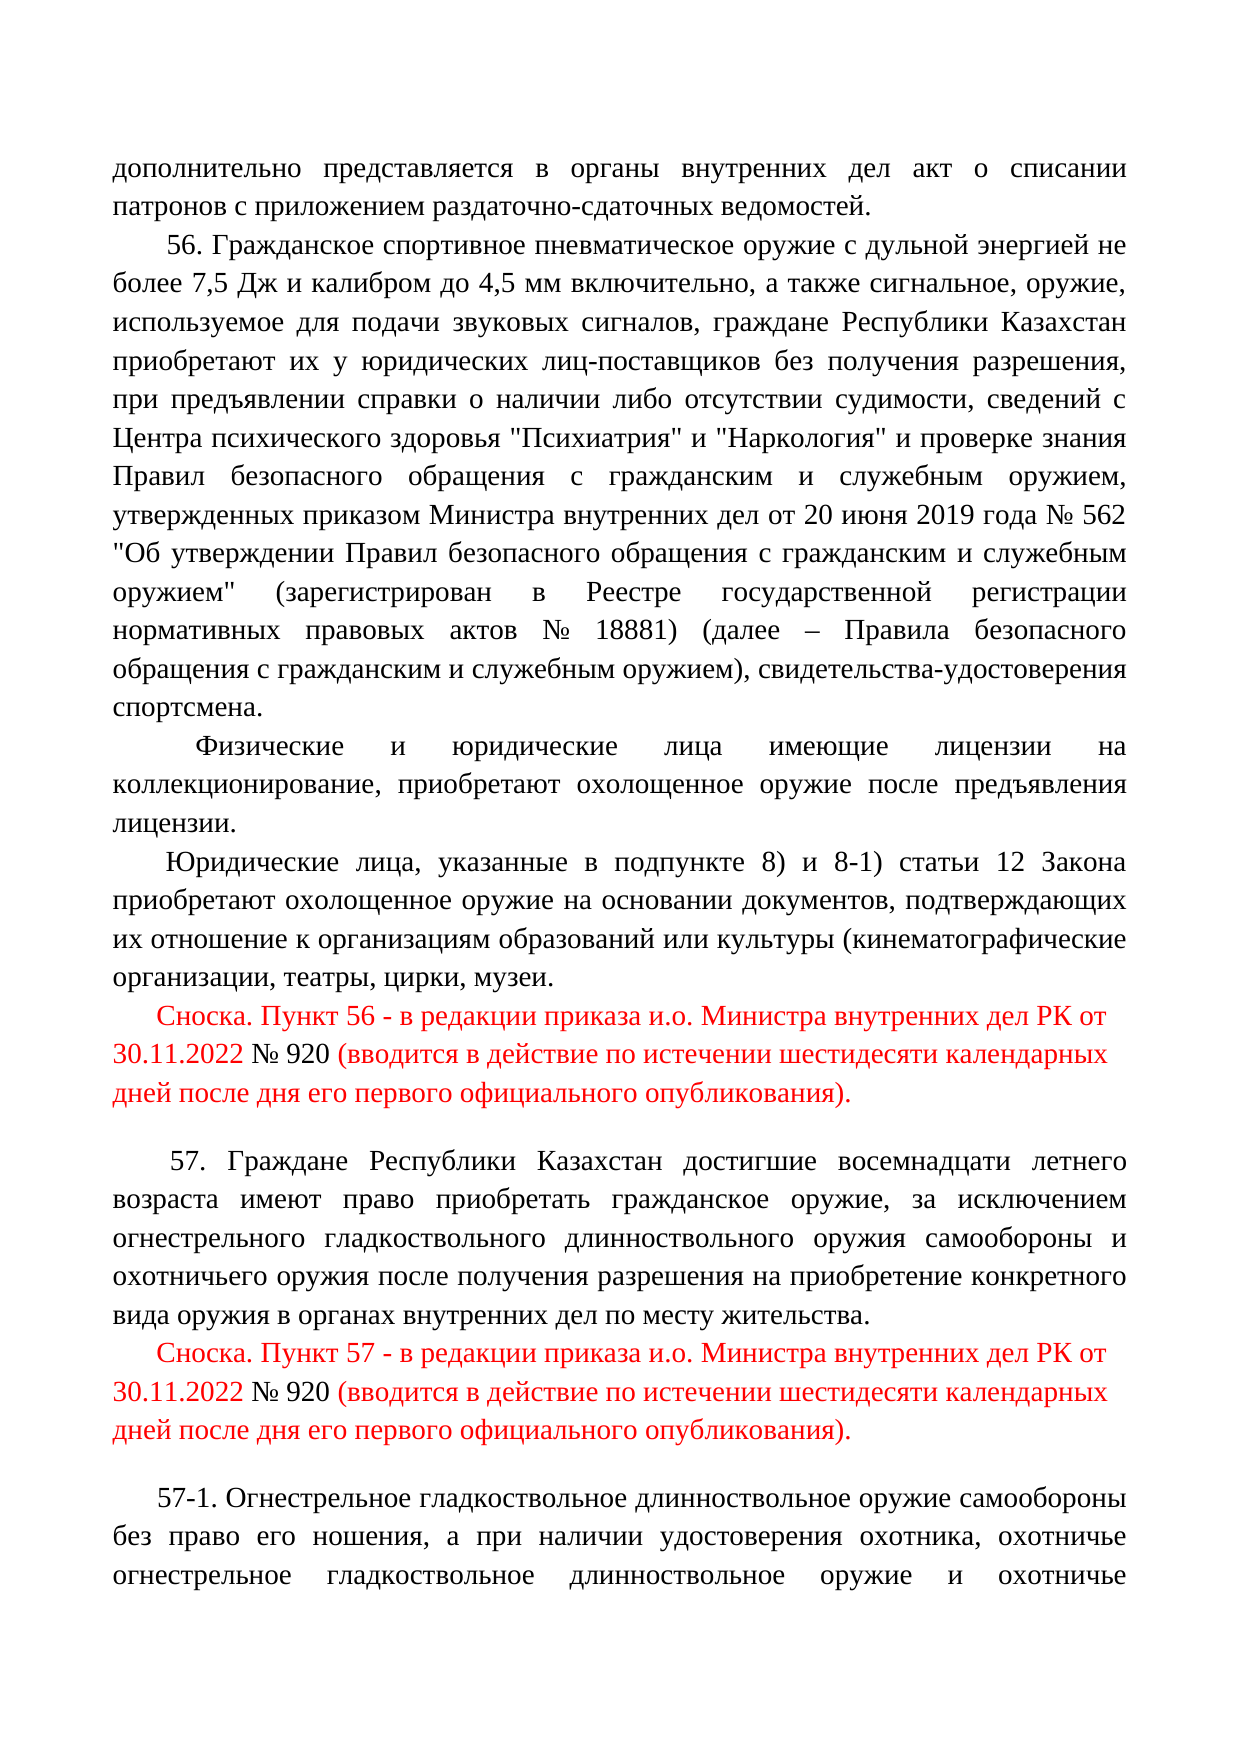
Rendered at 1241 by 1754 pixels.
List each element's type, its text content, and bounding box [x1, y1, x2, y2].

text Сноска. Пункт 57 - в редакции приказа и.о. Министра внутренних дел РК от 30.11.2022 № 920 (вводится в действие по истечении шестидесяти календарных дней после дня его первого официального опубликования). [112, 1335, 1128, 1476]
text Сноска. Пункт 56 - в редакции приказа и.о. Министра внутренних дел РК от 30.11.2022 № 920 (вводится в действие по истечении шестидесяти календарных дней после дня его первого официального опубликования). [112, 998, 1128, 1139]
text 57. Граждане Республики Казахстан достигшие восемнадцати летнего возраста имеют право приобретать гражданское оружие, за исключением огнестрельного гладкоствольного длинноствольного оружия самообороны и охотничьего оружия после получения разрешения на приобретение конкретного вида оружия в органах внутренних дел по месту жительства. [112, 1143, 1128, 1330]
text Физические и юридические лица имеющие лицензии на коллекционирование, приобретают охолощенное оружие после предъявления лицензии. [112, 728, 1128, 839]
text Юридические лица, указанные в подпункте 8) и 8-1) статьи 12 Закона приобретают охолощенное оружие на основании документов, подтверждающих их отношение к организациям образований или культуры (кинематографические организации, театры, цирки, музеи. [112, 844, 1128, 993]
